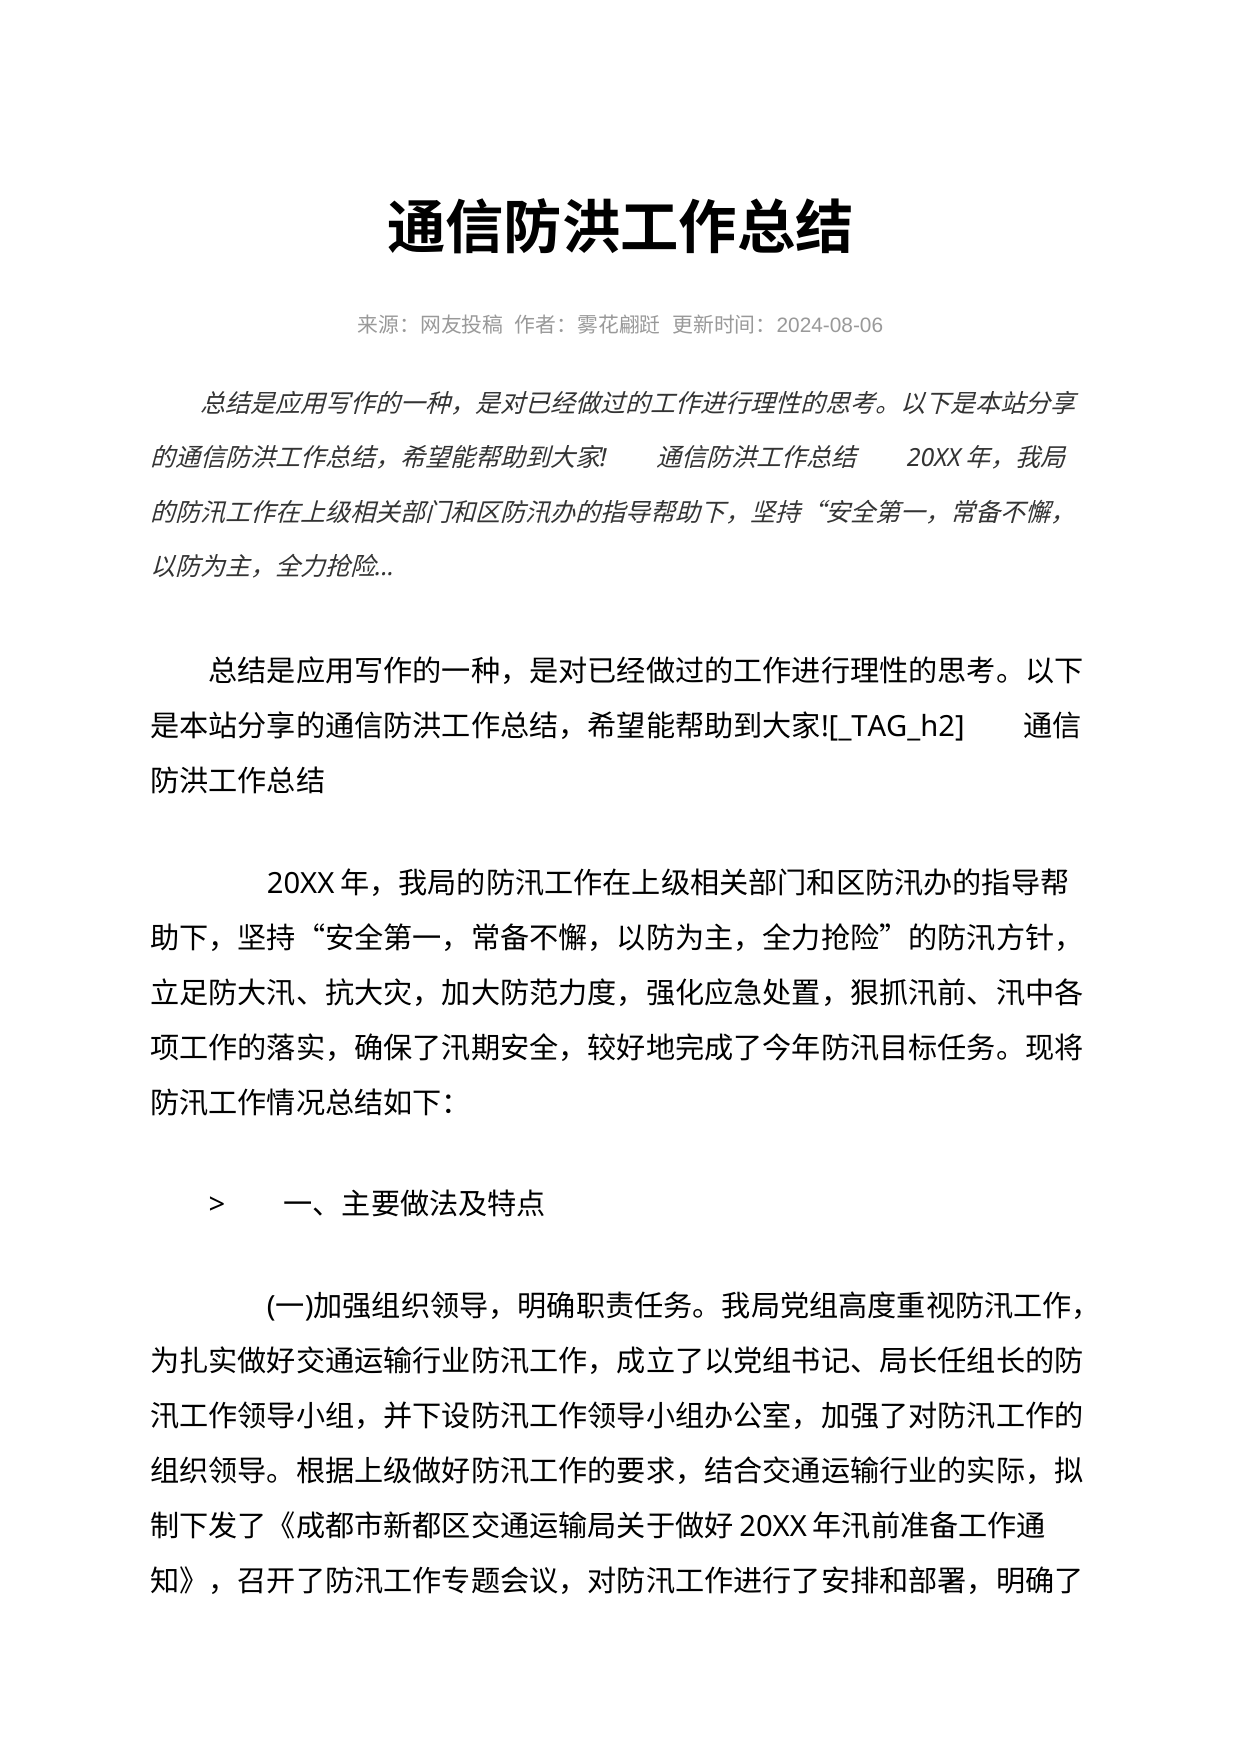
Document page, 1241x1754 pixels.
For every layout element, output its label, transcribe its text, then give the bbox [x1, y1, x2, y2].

text 20XX年，我局的防汛工作在上级相关部门和区防汛办的指导帮助下，坚持“安全第一，常备不懈，以防为主，全力抢险”的防汛方针，立足防大汛、抗大灾，加大防范力度，强化应急处置，狠抓汛前、汛中各项工作的落实，确保了汛期安全，较好地完成了今年防汛目标任务。现将防汛工作情况总结如下： [150, 859, 1090, 1121]
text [150, 1283, 1090, 1600]
text 总结是应用写作的一种，是对已经做过的工作进行理性的思考。以下是本站分享的通信防洪工作总结，希望能帮助到大家![_TAG_h2] 通信防洪工作总结 [150, 648, 1090, 800]
text 来源：网友投稿 作者：雾花翩跹 更新时间：2024-08-06 [150, 313, 1090, 337]
subtitle 通信防洪工作总结 [150, 181, 1090, 266]
text 总结是应用写作的一种，是对已经做过的工作进行理性的思考。以下是本站分享的通信防洪工作总结，希望能帮助到大家! 通信防洪工作总结 20XX年，我局的防汛工作在上级相关部门和区防汛办的指导帮助下，坚持“安全第一，常备不懈，以防为主，全力抢险... [150, 383, 1090, 583]
text > 一、主要做法及特点 [150, 1181, 1090, 1223]
